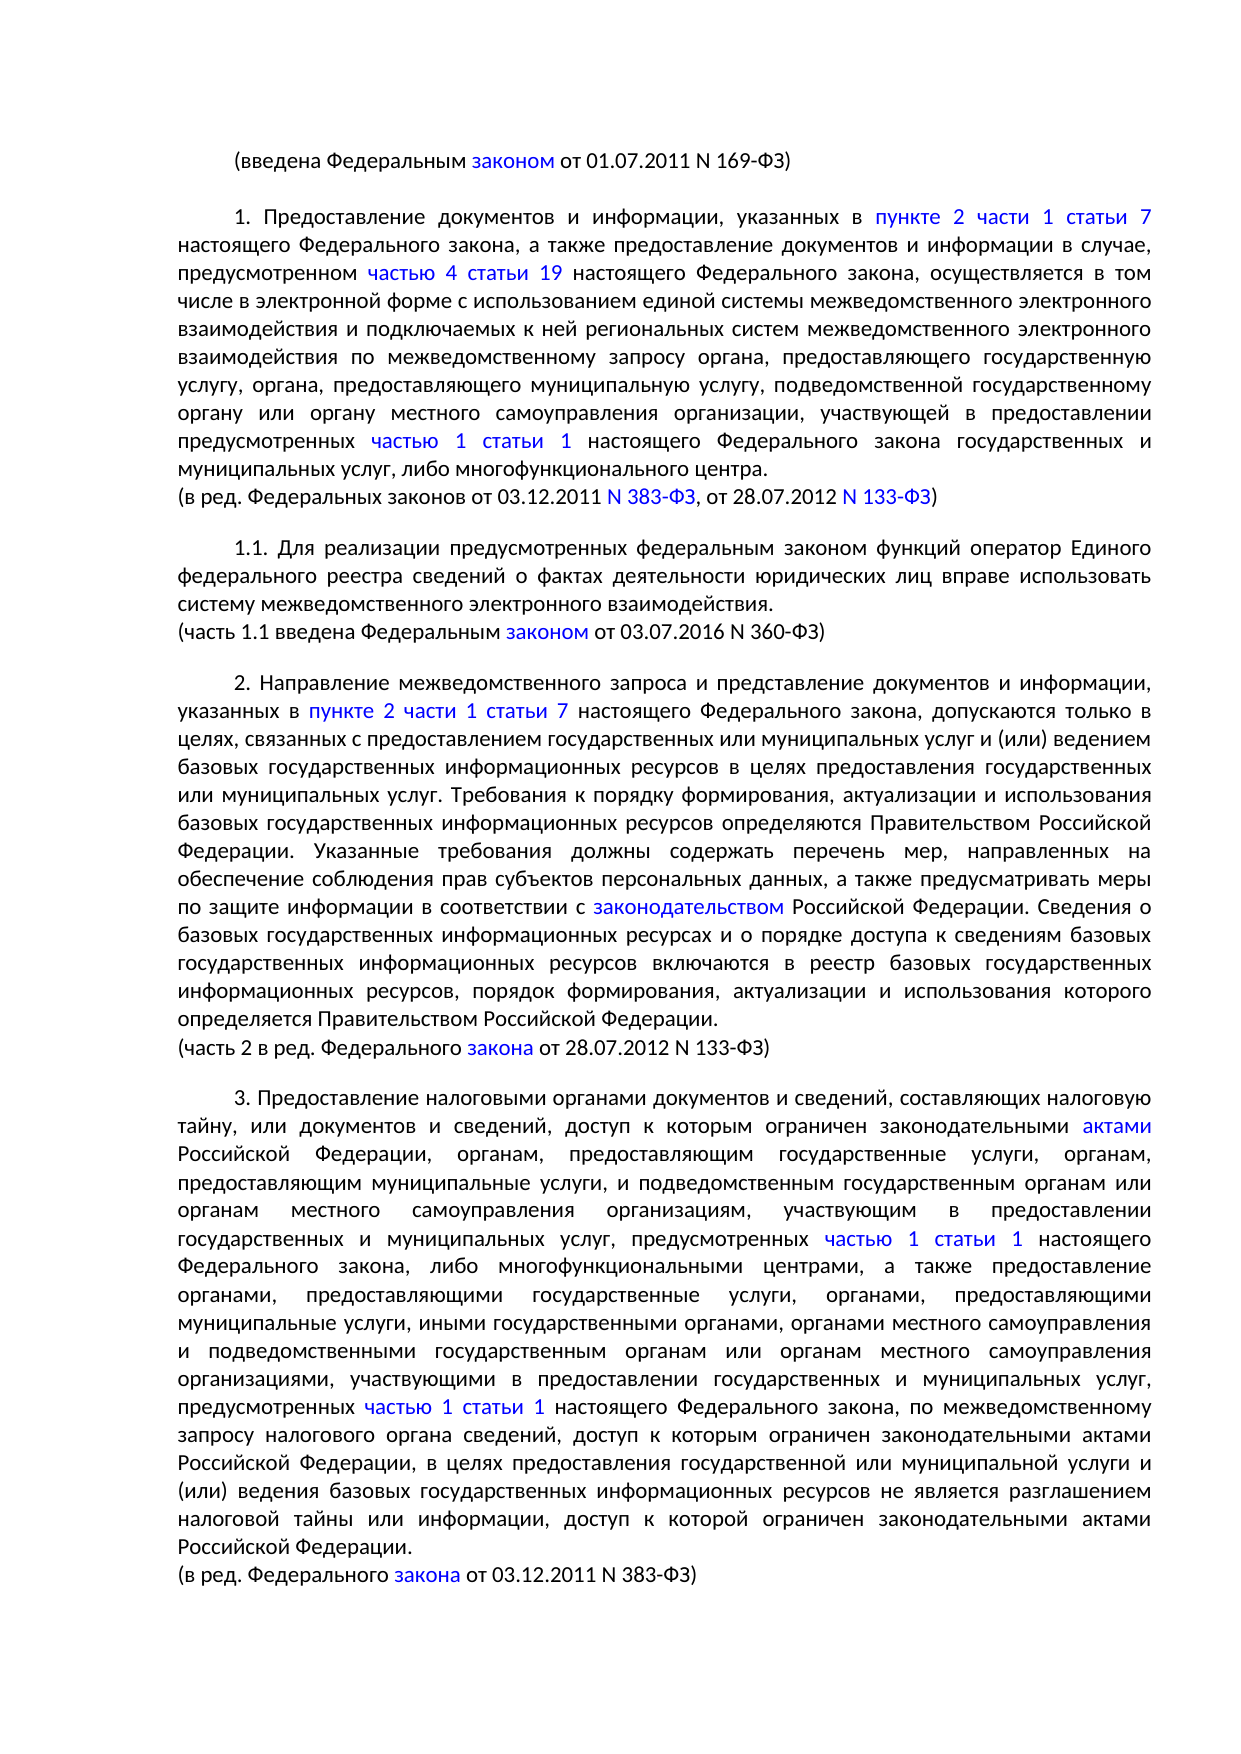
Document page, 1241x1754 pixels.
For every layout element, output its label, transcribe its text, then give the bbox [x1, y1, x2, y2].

text (часть 2 в ред. Федерального закона от 28.07.2012 N 133-ФЗ) [177, 1033, 1152, 1061]
text (введена Федеральным законом от 01.07.2011 N 169-ФЗ) [177, 146, 1152, 174]
text 1. Предоставление документов и информации, указанных в пункте 2 части 1 статьи 7 настоящего Федерального закона, а также предоставление документов и информации в случае, предусмотренном частью 4 статьи 19 настоящего Федерального закона, осуществляется в том числе в электронной форме с использованием единой системы межведомственного электронного взаимодействия и подключаемых к ней региональных систем межведомственного электронного взаимодействия по межведомственному запросу органа, предоставляющего государственную услугу, органа, предоставляющего муниципальную услугу, подведомственной государственному органу или органу местного самоуправления организации, участвующей в предоставлении предусмотренных частью 1 статьи 1 настоящего Федерального закона государственных и муниципальных услуг, либо многофункционального центра. [177, 202, 1152, 482]
text 3. Предоставление налоговыми органами документов и сведений, составляющих налоговую тайну, или документов и сведений, доступ к которым ограничен законодательными актами Российской Федерации, органам, предоставляющим государственные услуги, органам, предоставляющим муниципальные услуги, и подведомственным государственным органам или органам местного самоуправления организациям, участвующим в предоставлении государственных и муниципальных услуг, предусмотренных частью 1 статьи 1 настоящего Федерального закона, либо многофункциональными центрами, а также предоставление органами, предоставляющими государственные услуги, органами, предоставляющими муниципальные услуги, иными государственными органами, органами местного самоуправления и подведомственными государственным органам или органам местного самоуправления организациями, участвующими в предоставлении государственных и муниципальных услуг, предусмотренных частью 1 статьи 1 настоящего Федерального закона, по межведомственному запросу налогового органа сведений, доступ к которым ограничен законодательными актами Российской Федерации, в целях предоставления государственной или муниципальной услуги и (или) ведения базовых государственных информационных ресурсов не является разглашением налоговой тайны или информации, доступ к которой ограничен законодательными актами Российской Федерации. [177, 1083, 1152, 1560]
text 1.1. Для реализации предусмотренных федеральным законом функций оператор Единого федерального реестра сведений о фактах деятельности юридических лиц вправе использовать систему межведомственного электронного взаимодействия. [177, 533, 1152, 617]
text (часть 1.1 введена Федеральным законом от 03.07.2016 N 360-ФЗ) [177, 617, 1152, 645]
text (в ред. Федерального закона от 03.12.2011 N 383-ФЗ) [177, 1560, 1152, 1588]
text (в ред. Федеральных законов от 03.12.2011 N 383-ФЗ, от 28.07.2012 N 133-ФЗ) [177, 482, 1152, 510]
text 2. Направление межведомственного запроса и представление документов и информации, указанных в пункте 2 части 1 статьи 7 настоящего Федерального закона, допускаются только в целях, связанных с предоставлением государственных или муниципальных услуг и (или) ведением базовых государственных информационных ресурсов в целях предоставления государственных или муниципальных услуг. Требования к порядку формирования, актуализации и использования базовых государственных информационных ресурсов определяются Правительством Российской Федерации. Указанные требования должны содержать перечень мер, направленных на обеспечение соблюдения прав субъектов персональных данных, а также предусматривать меры по защите информации в соответствии с законодательством Российской Федерации. Сведения о базовых государственных информационных ресурсах и о порядке доступа к сведениям базовых государственных информационных ресурсов включаются в реестр базовых государственных информационных ресурсов, порядок формирования, актуализации и использования которого определяется Правительством Российской Федерации. [177, 668, 1152, 1033]
